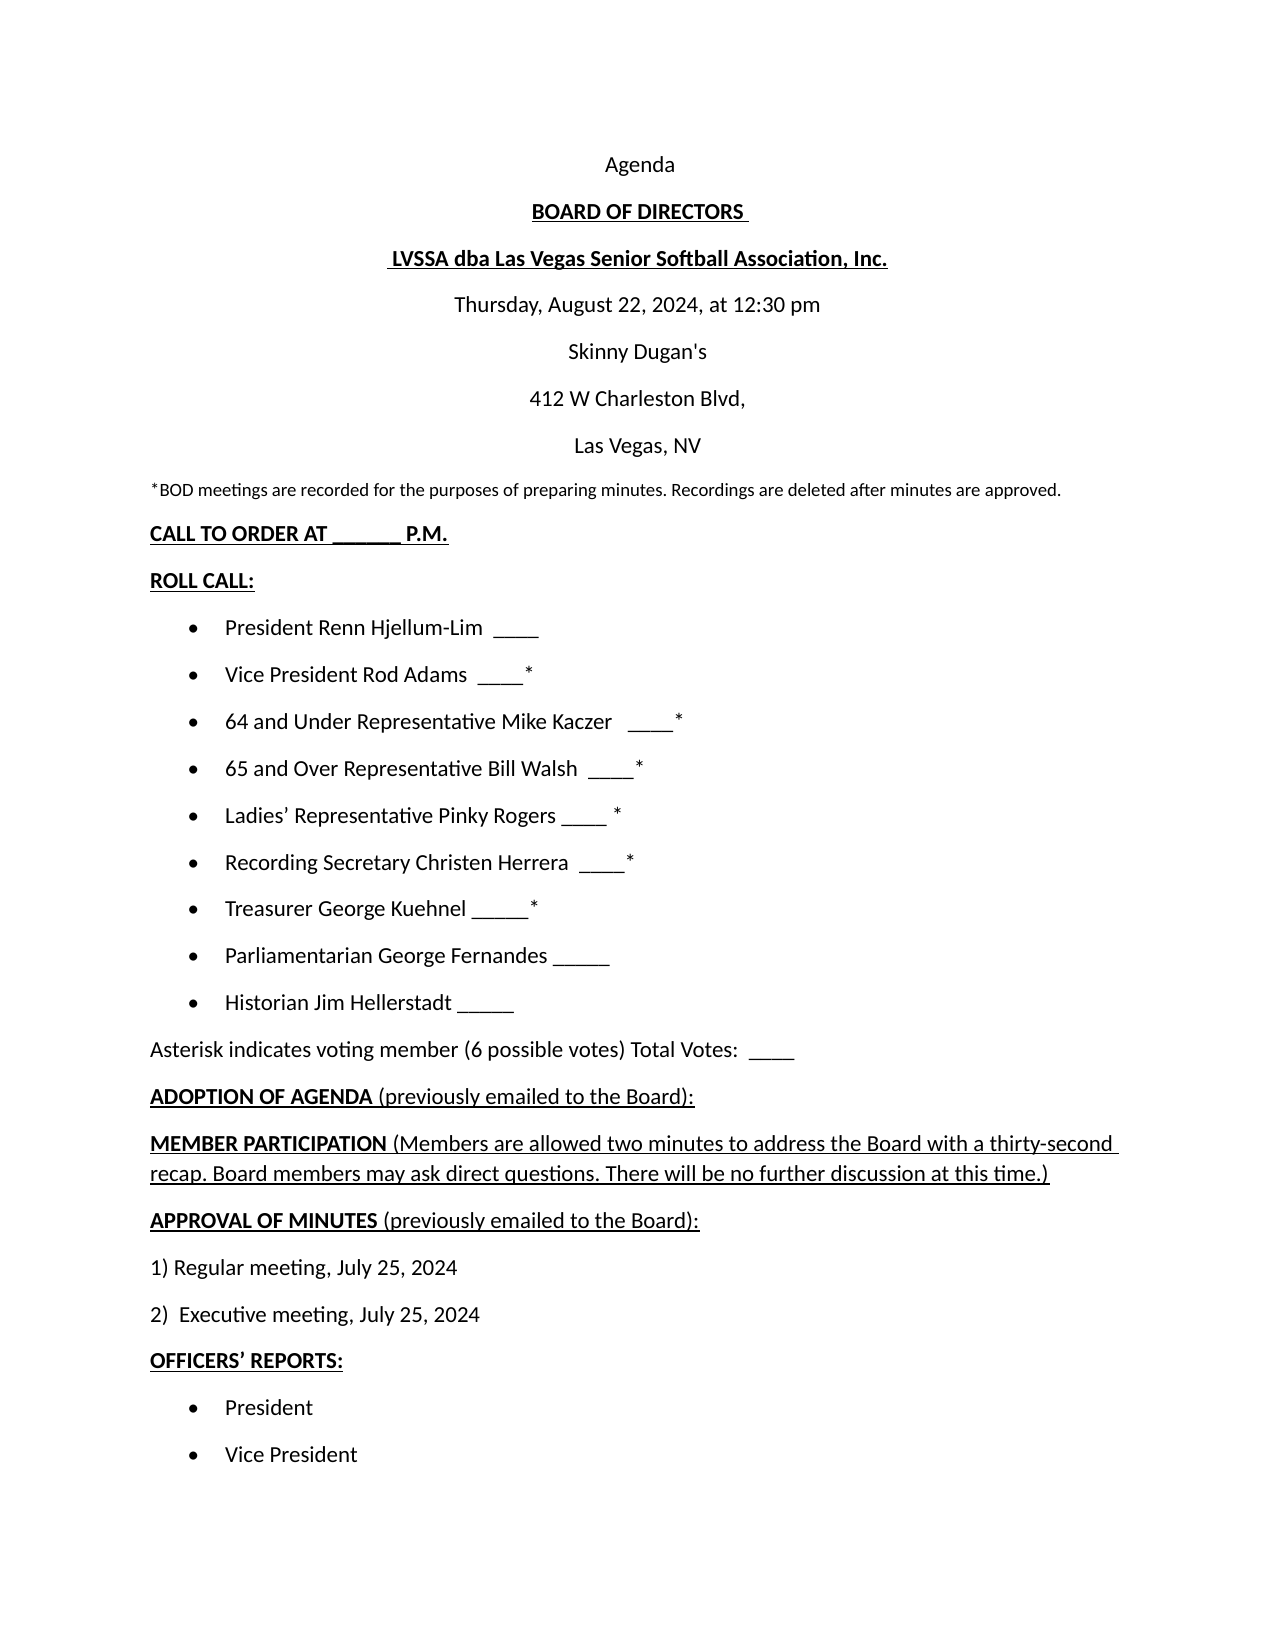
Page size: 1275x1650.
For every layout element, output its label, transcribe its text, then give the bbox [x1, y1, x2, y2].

text ROLL CALL: [150, 566, 1125, 594]
text LVSSA dba Las Vegas Senior Softball Association, Inc. [150, 244, 1125, 272]
text ADOPTION OF AGENDA (previously emailed to the Board): [150, 1082, 1125, 1110]
list 64 and Under Representative Mike Kaczer ____* [187, 707, 1125, 735]
list President Renn Hjellum-Lim ____ [187, 613, 1125, 641]
list 65 and Over Representative Bill Walsh ____* [187, 754, 1125, 782]
list Ladies’ Representative Pinky Rogers ____ * [187, 801, 1125, 829]
text Las Vegas, NV [150, 431, 1125, 459]
text 1) Regular meeting, July 25, 2024 [150, 1253, 1125, 1281]
text 412 W Charleston Blvd, [150, 384, 1125, 412]
text BOARD OF DIRECTORS [150, 197, 1125, 225]
text *BOD meetings are recorded for the purposes of preparing minutes. Recordings are deleted after minutes are approved. [150, 478, 1125, 501]
text Asterisk indicates voting member (6 possible votes) Total Votes: ____ [150, 1035, 1125, 1063]
list Treasurer George Kuehnel _____* [187, 894, 1125, 922]
text Agenda [150, 150, 1125, 178]
text MEMBER PARTICIPATION (Members are allowed two minutes to address the Board with a thirty-second recap. Board members may ask direct questions. There will be no further discussion at this time.) [150, 1129, 1125, 1187]
list President [187, 1393, 1125, 1421]
text Thursday, August 22, 2024, at 12:30 pm [150, 291, 1125, 319]
list Vice President [187, 1440, 1125, 1468]
text Skinny Dugan's [150, 337, 1125, 366]
list Historian Jim Hellerstadt _____ [187, 988, 1125, 1016]
text CALL TO ORDER AT ______ P.M. [150, 519, 1125, 547]
text OFFICERS’ REPORTS: [150, 1347, 1125, 1374]
list Vice President Rod Adams ____* [187, 660, 1125, 688]
list Parliamentarian George Fernandes _____ [187, 941, 1125, 969]
text APPROVAL OF MINUTES (previously emailed to the Board): [150, 1206, 1125, 1234]
list Recording Secretary Christen Herrera ____* [187, 848, 1125, 876]
text 2) Executive meeting, July 25, 2024 [150, 1300, 1125, 1328]
